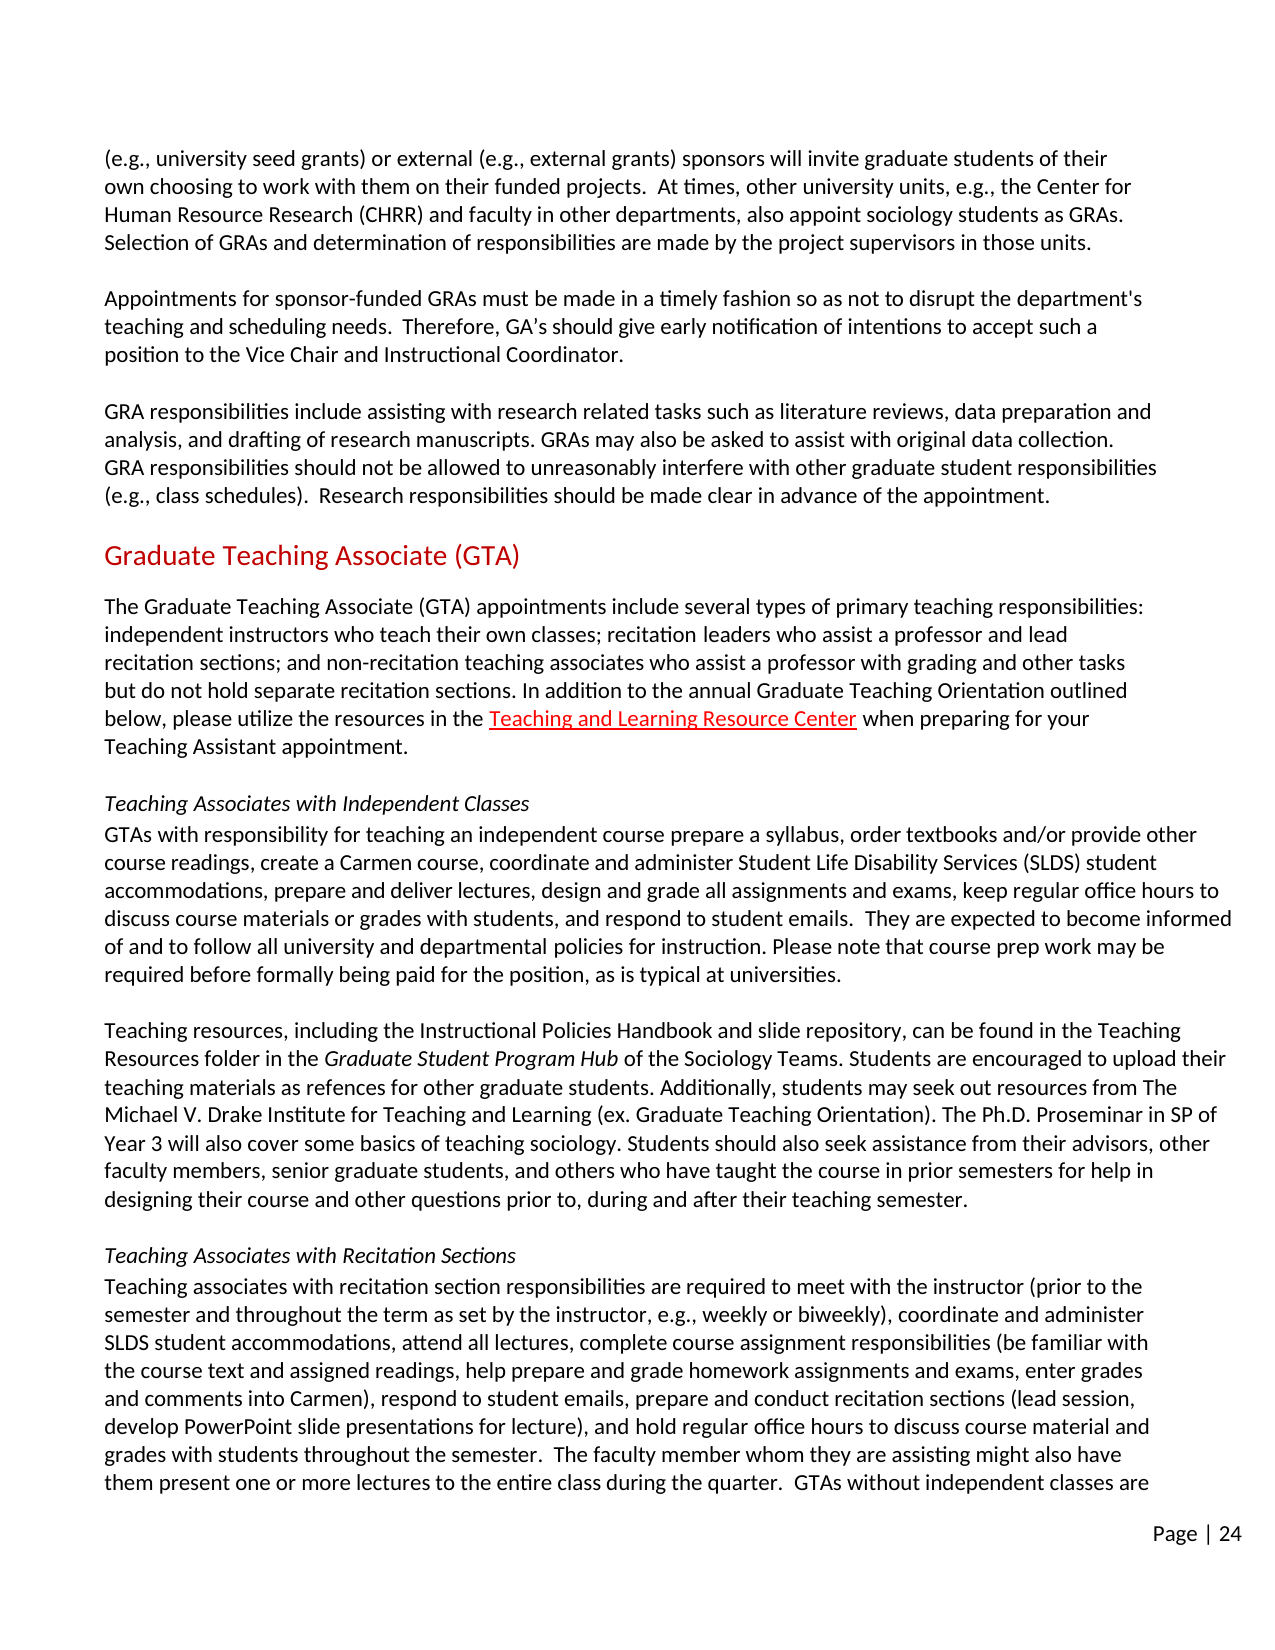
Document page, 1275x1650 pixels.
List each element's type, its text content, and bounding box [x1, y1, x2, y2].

text Teaching resources, including the Instructional Policies Handbook and slide repository, can be found in the Teaching Resources folder in the Graduate Student Program Hub of the Sociology Teams. Students are encouraged to upload their teaching materials as refences for other graduate students. Additionally, students may seek out resources from The Michael V. Drake Institute for Teaching and Learning (ex. Graduate Teaching Orientation). The Ph.D. Proseminar in SP of Year 3 will also cover some basics of teaching sociology. Students should also seek assistance from their advisors, other faculty members, senior graduate students, and others who have taught the course in prior semesters for help in designing their course and other questions prior to, during and after their teaching semester. [104, 1017, 1242, 1213]
text The Graduate Teaching Associate (GTA) appointments include several types of primary teaching responsibilities: independent instructors who teach their own classes; recitation leaders who assist a professor and lead recitation sections; and non-recitation teaching associates who assist a professor with grading and other tasks but do not hold separate recitation sections. In addition to the annual Graduate Teaching Orientation outlined below, please utilize the resources in the Teaching and Learning Resource Center when preparing for your Teaching Assistant appointment. [104, 592, 1148, 760]
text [104, 1272, 1151, 1496]
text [104, 144, 1155, 256]
text Graduate Teaching Associate (GTA) [104, 537, 1242, 573]
text GTAs with responsibility for teaching an independent course prepare a syllabus, order textbooks and/or provide other course readings, create a Carmen course, coordinate and administer Student Life Disability Services (SLDS) student accommodations, prepare and deliver lectures, design and grade all assignments and exams, keep regular office hours to discuss course materials or grades with students, and respond to student emails. They are expected to become informed of and to follow all university and departmental policies for instruction. Please note that course prep work may be required before formally being paid for the position, as is typical at universities. [104, 820, 1242, 988]
text Teaching Associates with Recitation Sections [104, 1242, 1242, 1269]
text GRA responsibilities include assisting with research related tasks such as literature reviews, data preparation and analysis, and drafting of research manuscripts. GRAs may also be asked to assist with original data collection. GRA responsibilities should not be allowed to unreasonably interfere with other graduate student responsibilities (e.g., class schedules). Research responsibilities should be made clear in advance of the appointment. [104, 397, 1163, 509]
text Teaching Associates with Independent Classes [104, 789, 1242, 817]
text Appointments for sponsor-funded GRAs must be made in a timely fashion so as not to disrupt the department's teaching and scheduling needs. Therefore, GA’s should give early notification of intentions to accept such a position to the Vice Chair and Instructional Coordinator. [104, 284, 1163, 368]
